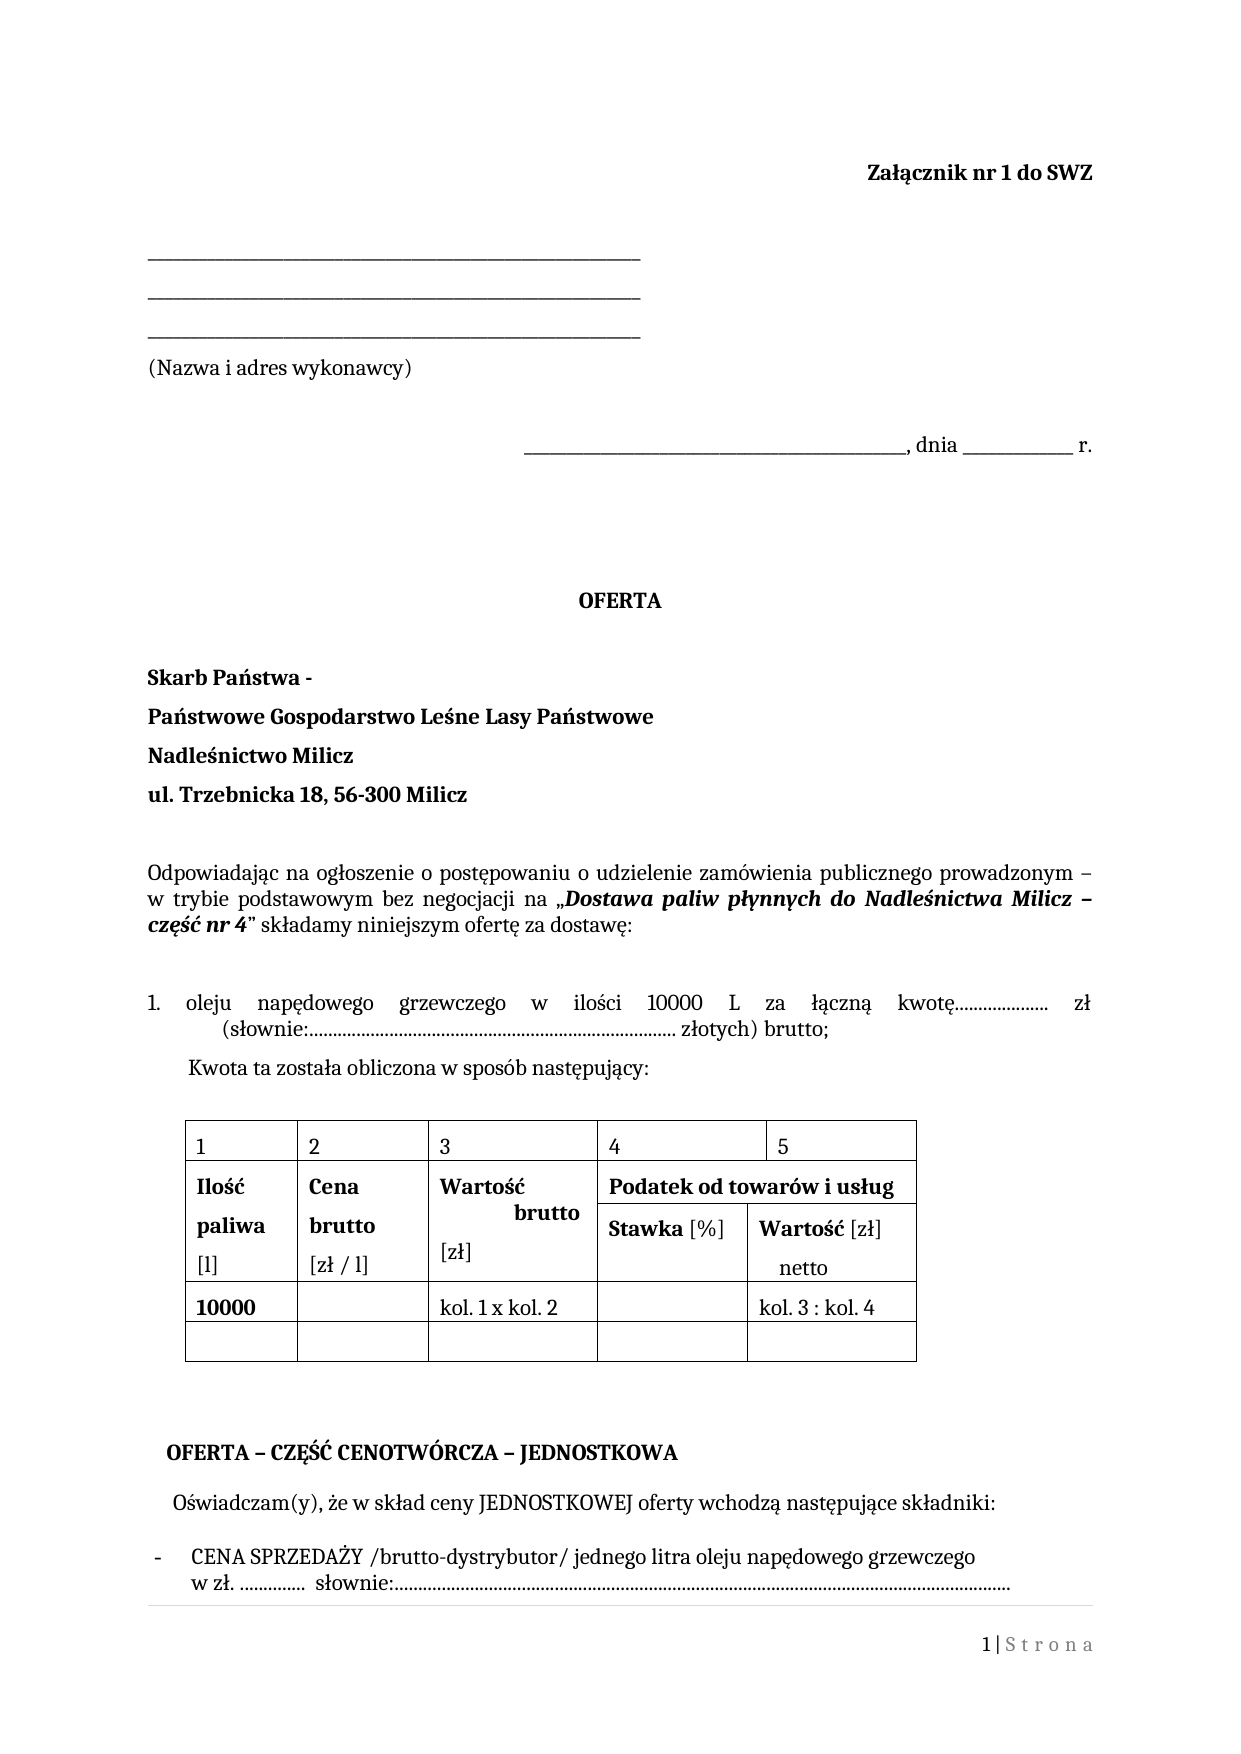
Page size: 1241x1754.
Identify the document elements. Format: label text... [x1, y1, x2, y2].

text Państwowe Gospodarstwo Leśne Lasy Państwowe [148, 704, 1093, 730]
text OFERTA – CZĘŚĆ CENOTWÓRCZA – JEDNOSTKOWA [148, 1440, 1093, 1466]
table_cell Ilość paliwa [l] [186, 1161, 297, 1281]
text __________________________________________________________ [148, 277, 1093, 303]
text ul. Trzebnicka 18, 56-300 Milicz [148, 782, 1093, 808]
table_header 4 [598, 1121, 766, 1160]
text OFERTA [148, 587, 1093, 614]
table_cell Wartość [zł] netto [748, 1204, 916, 1281]
table_cell 10000 [186, 1282, 297, 1321]
table_header 2 [298, 1121, 428, 1160]
text Odpowiadając na ogłoszenie o postępowaniu o udzielenie zamówienia publicznego prowadzonym – w trybie podstawowym bez negocjacji na „Dostawa paliw płynnych do Nadleśnictwa Milicz – część nr 4” składamy niniejszym ofertę za dostawę: [148, 859, 1093, 938]
text Nadleśnictwo Milicz [148, 743, 1093, 769]
text __________________________________________________________ [148, 238, 1093, 264]
table_cell kol. 1 x kol. 2 [429, 1282, 597, 1321]
text Załącznik nr 1 do SWZ [148, 160, 1093, 186]
table_cell [429, 1322, 597, 1361]
table_cell Cena brutto [zł / l] [298, 1161, 428, 1281]
table_cell Wartość brutto [zł] [429, 1161, 597, 1281]
table_cell [598, 1282, 747, 1321]
table_cell [298, 1282, 428, 1321]
table_cell [298, 1322, 428, 1361]
text Skarb Państwa - [148, 665, 1093, 692]
table_cell Stawka [%] [598, 1204, 747, 1281]
table_header 5 [767, 1121, 916, 1160]
table_cell kol. 3 : kol. 4 [748, 1282, 916, 1321]
list CENA SPRZEDAŻY /brutto-dystrybutor/ jednego litra oleju napędowego grzewczego w zł. .............. słownie:................................................................................................................................... [154, 1543, 1093, 1596]
table_cell Podatek od towarów i usług [598, 1161, 916, 1202]
text 1. oleju napędowego grzewczego w ilości 10000 L za łączną kwotę.................... zł (słownie:.............................................................................. złotych) brutto; [148, 990, 1093, 1043]
table_cell [598, 1322, 747, 1361]
table_header 3 [429, 1121, 597, 1160]
table_header 1 [186, 1121, 297, 1160]
text _____________________________________________, dnia _____________ r. [148, 432, 1093, 458]
table_cell [186, 1322, 297, 1361]
text (Nazwa i adres wykonawcy) [148, 354, 1093, 381]
text Oświadczam(y), że w skład ceny JEDNOSTKOWEJ oferty wchodzą następujące składniki: [148, 1490, 1093, 1516]
table_cell [748, 1322, 916, 1361]
text __________________________________________________________ [148, 316, 1093, 342]
text Kwota ta została obliczona w sposób następujący: [148, 1055, 1093, 1081]
